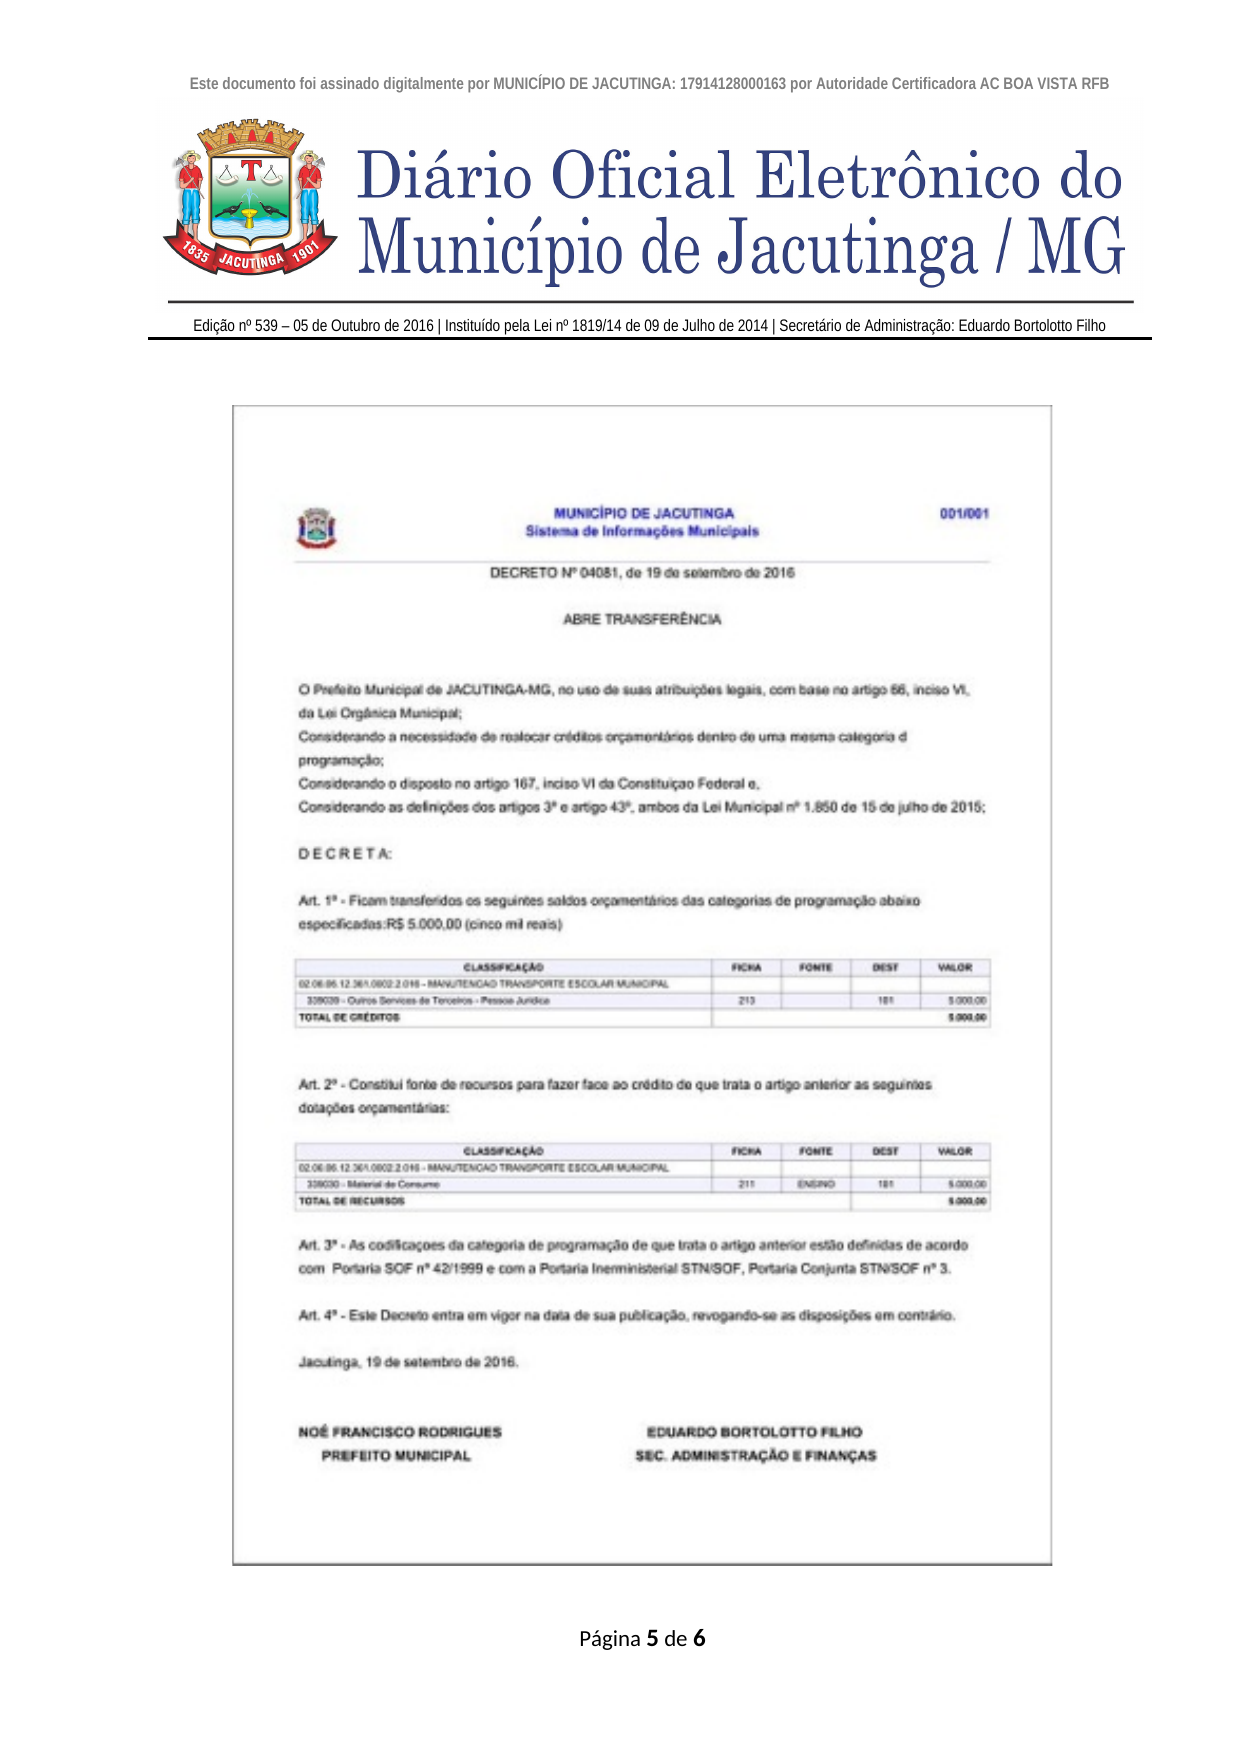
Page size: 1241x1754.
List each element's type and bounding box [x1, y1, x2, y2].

picture [155, 97, 1145, 313]
picture [232, 405, 1053, 1566]
